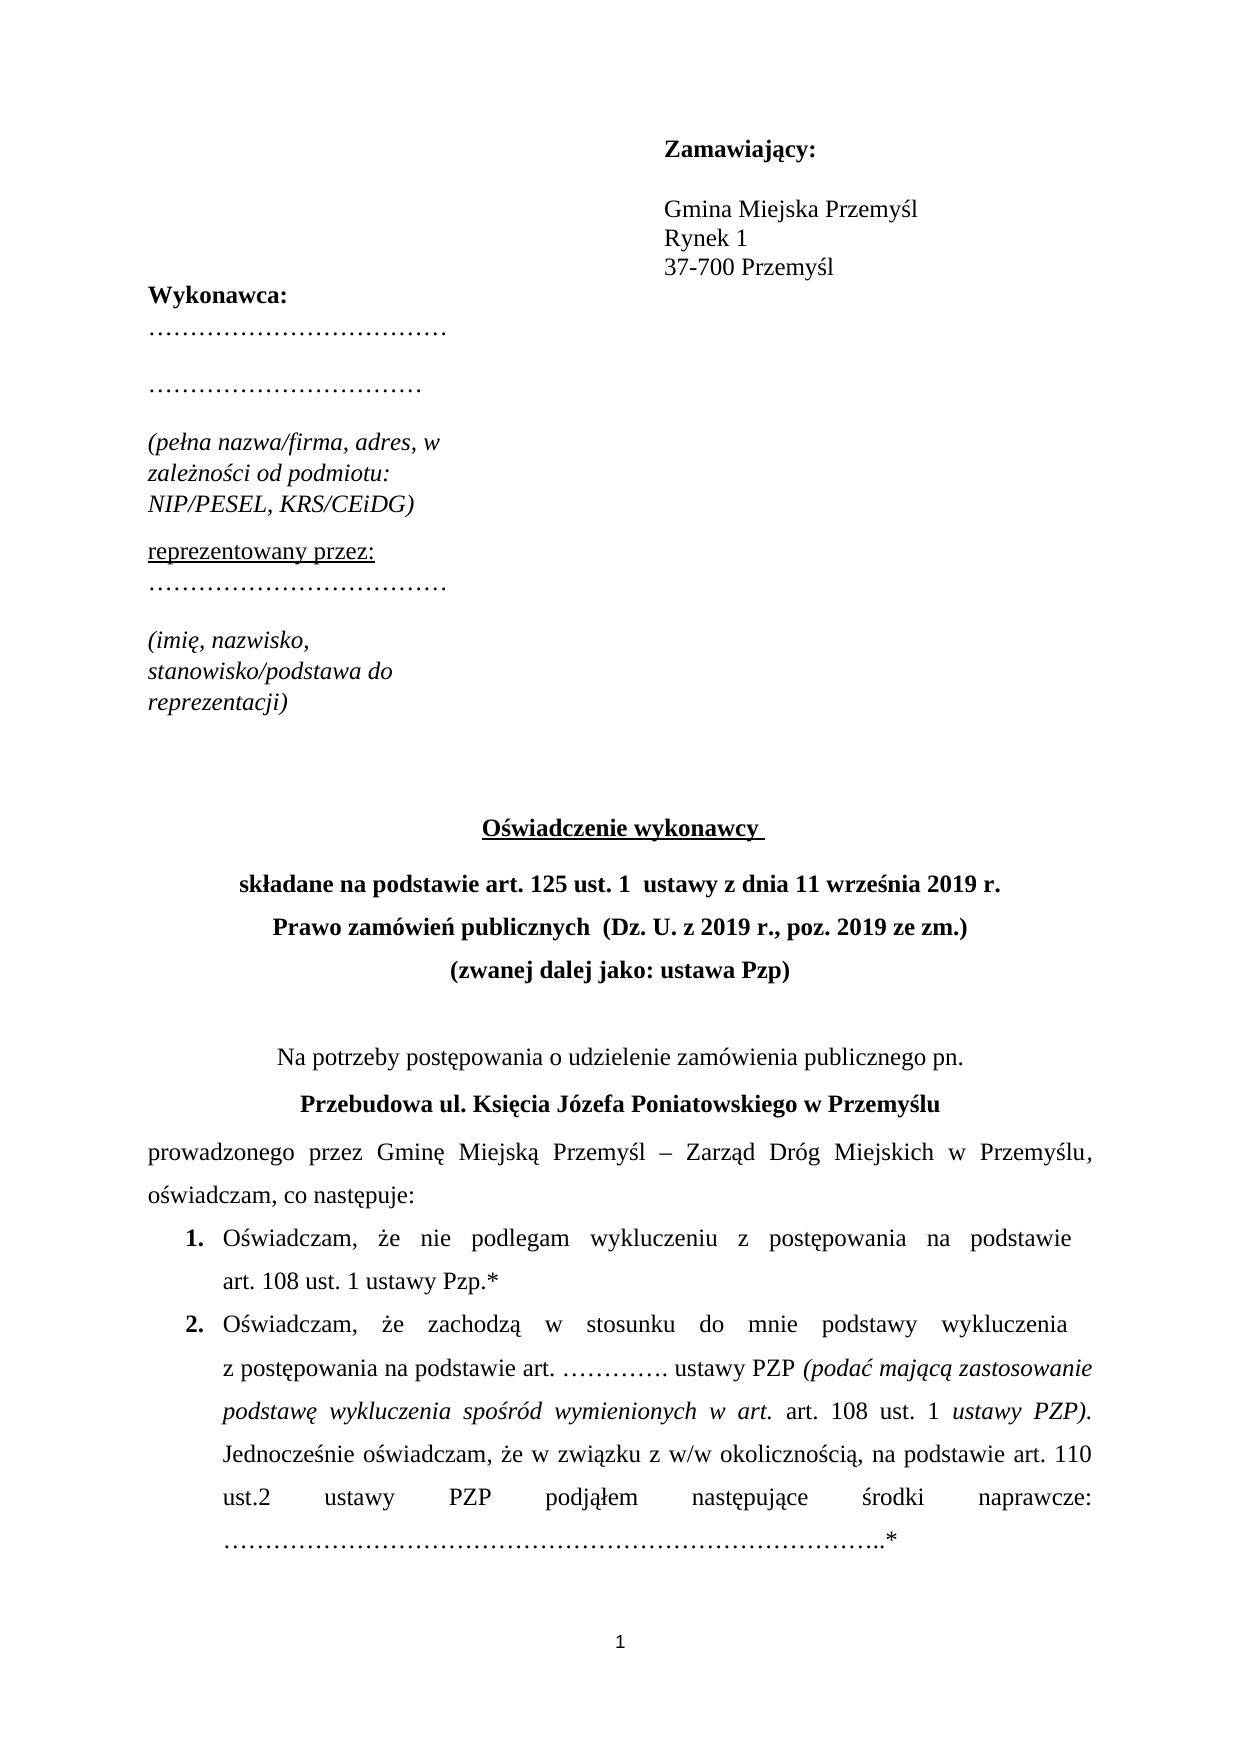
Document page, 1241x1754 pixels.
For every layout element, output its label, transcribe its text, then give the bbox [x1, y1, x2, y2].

text (imię, nazwisko, stanowisko/podstawa do reprezentacji) [148, 625, 472, 716]
text prowadzonego przez Gminę Miejską Przemyśl – Zarząd Dróg Miejskich w Przemyślu, oświadczam, co następuje: [148, 1137, 1093, 1209]
text reprezentowany przez: [148, 536, 1093, 565]
list Oświadczam, że nie podlegam wykluczeniu z postępowania na podstawie art. 108 ust. 1 ustawy Pzp.* [185, 1223, 1093, 1295]
text Gmina Miejska Przemyśl [590, 194, 1093, 223]
text Rynek 1 [590, 223, 1093, 252]
text Przebudowa ul. Księcia Józefa Poniatowskiego w Przemyślu [148, 1089, 1093, 1118]
text 37-700 Przemyśl [590, 252, 1093, 281]
text Na potrzeby postępowania o udzielenie zamówienia publicznego pn. [148, 1042, 1093, 1070]
text składane na podstawie art. 125 ust. 1 ustawy z dnia 11 września 2019 r. [148, 869, 1093, 898]
text …………………………………………………………… [148, 312, 472, 398]
text Oświadczenie wykonawcy [148, 813, 1093, 842]
text Zamawiający: [590, 134, 1093, 163]
text (zwanej dalej jako: ustawa Pzp) [148, 955, 1093, 984]
text ……………………………… [148, 567, 472, 596]
text (pełna nazwa/firma, adres, w zależności od podmiotu: NIP/PESEL, KRS/CEiDG) [148, 427, 472, 517]
text Prawo zamówień publicznych (Dz. U. z 2019 r., poz. 2019 ze zm.) [148, 912, 1093, 941]
text Wykonawca: [148, 281, 1093, 309]
list Oświadczam, że zachodzą w stosunku do mnie podstawy wykluczenia z postępowania na podstawie art. …………. ustawy PZP (podać mającą zastosowanie podstawę wykluczenia spośród wymienionych w art. art. 108 ust. 1 ustawy PZP). Jednocześnie oświadczam, że w związku z w/w okolicznością, na podstawie art. 110 ust.2 ustawy PZP podjąłem następujące środki naprawcze: ……………………………………………………………………..* [185, 1309, 1093, 1554]
